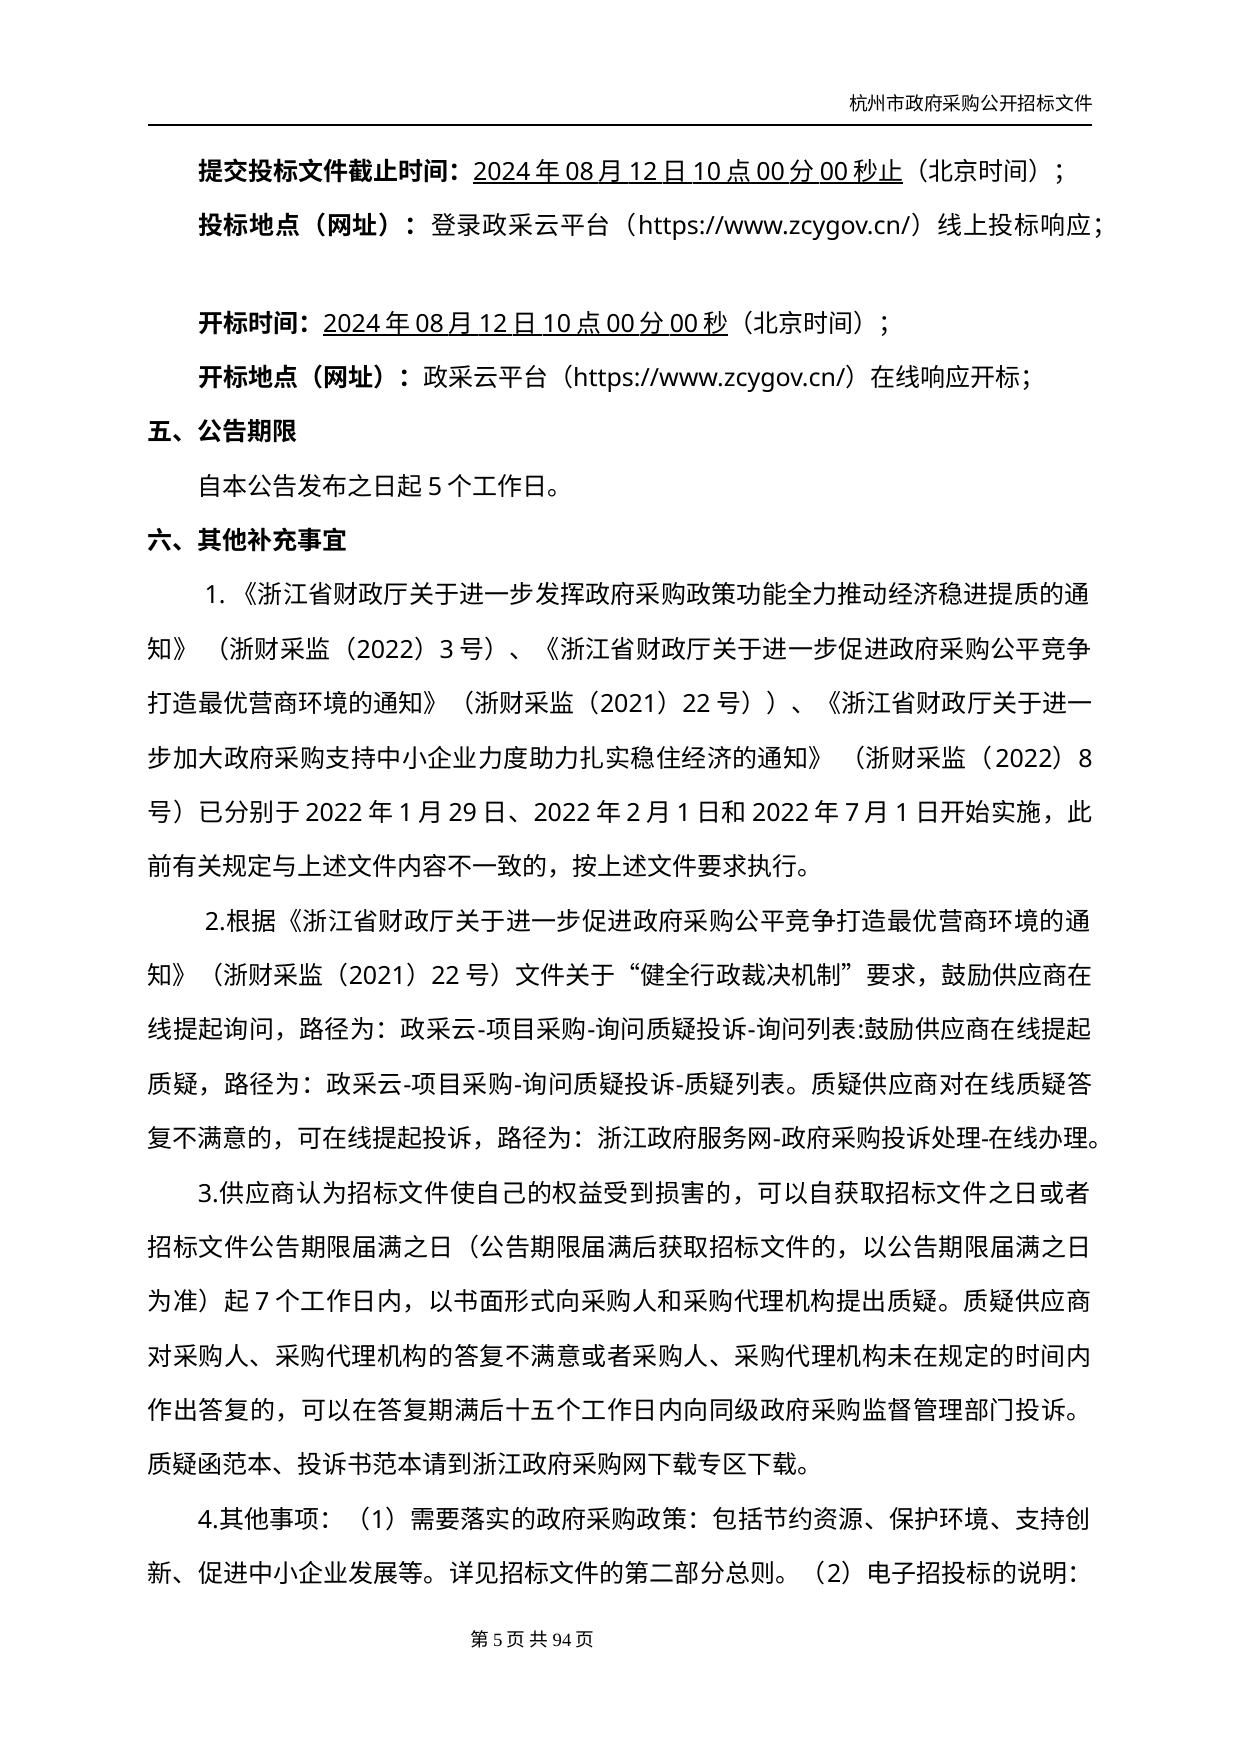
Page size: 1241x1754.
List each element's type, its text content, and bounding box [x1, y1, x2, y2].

text 1. 《浙江省财政厅关于进一步发挥政府采购政策功能全力推动经济稳进提质的通知》 （浙财采监（2022）3号）、《浙江省财政厅关于进一步促进政府采购公平竞争打造最优营商环境的通知》（浙财采监（2021）22号））、《浙江省财政厅关于进一步加大政府采购支持中小企业力度助力扎实稳住经济的通知》 （浙财采监（2022）8号）已分别于2022年1月29日、2022年2月1日和2022年7月1日开始实施，此前有关规定与上述文件内容不一致的，按上述文件要求执行。 [148, 575, 1092, 883]
text 开标地点（网址）：政采云平台（https://www.zcygov.cn/）在线响应开标； [148, 357, 1092, 394]
text 自本公告发布之日起5个工作日。 [148, 466, 1092, 502]
text 提交投标文件截止时间：2024年08月12日10点00分00秒止（北京时间）； [148, 151, 1092, 187]
text 开标时间：2024年08月12日10点00分00秒（北京时间）； [148, 303, 1092, 339]
text 3.供应商认为招标文件使自己的权益受到损害的，可以自获取招标文件之日或者招标文件公告期限届满之日（公告期限届满后获取招标文件的，以公告期限届满之日为准）起7个工作日内，以书面形式向采购人和采购代理机构提出质疑。质疑供应商对采购人、采购代理机构的答复不满意或者采购人、采购代理机构未在规定的时间内作出答复的，可以在答复期满后十五个工作日内向同级政府采购监督管理部门投诉。质疑函范本、投诉书范本请到浙江政府采购网下载专区下载。 [148, 1173, 1092, 1481]
text 投标地点（网址）：登录政采云平台（https://www.zcygov.cn/）线上投标响应； [148, 206, 1092, 289]
text 2.根据《浙江省财政厅关于进一步促进政府采购公平竞争打造最优营商环境的通知》（浙财采监（2021）22号）文件关于“健全行政裁决机制”要求，鼓励供应商在线提起询问，路径为：政采云-项目采购-询问质疑投诉-询问列表:鼓励供应商在线提起质疑，路径为：政采云-项目采购-询问质疑投诉-质疑列表。质疑供应商对在线质疑答复不满意的，可在线提起投诉，路径为：浙江政府服务网-政府采购投诉处理-在线办理。 [148, 901, 1092, 1155]
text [148, 1499, 1092, 1590]
text 六、其他补充事宜 [148, 521, 1092, 557]
text 五、公告期限 [148, 412, 1092, 448]
